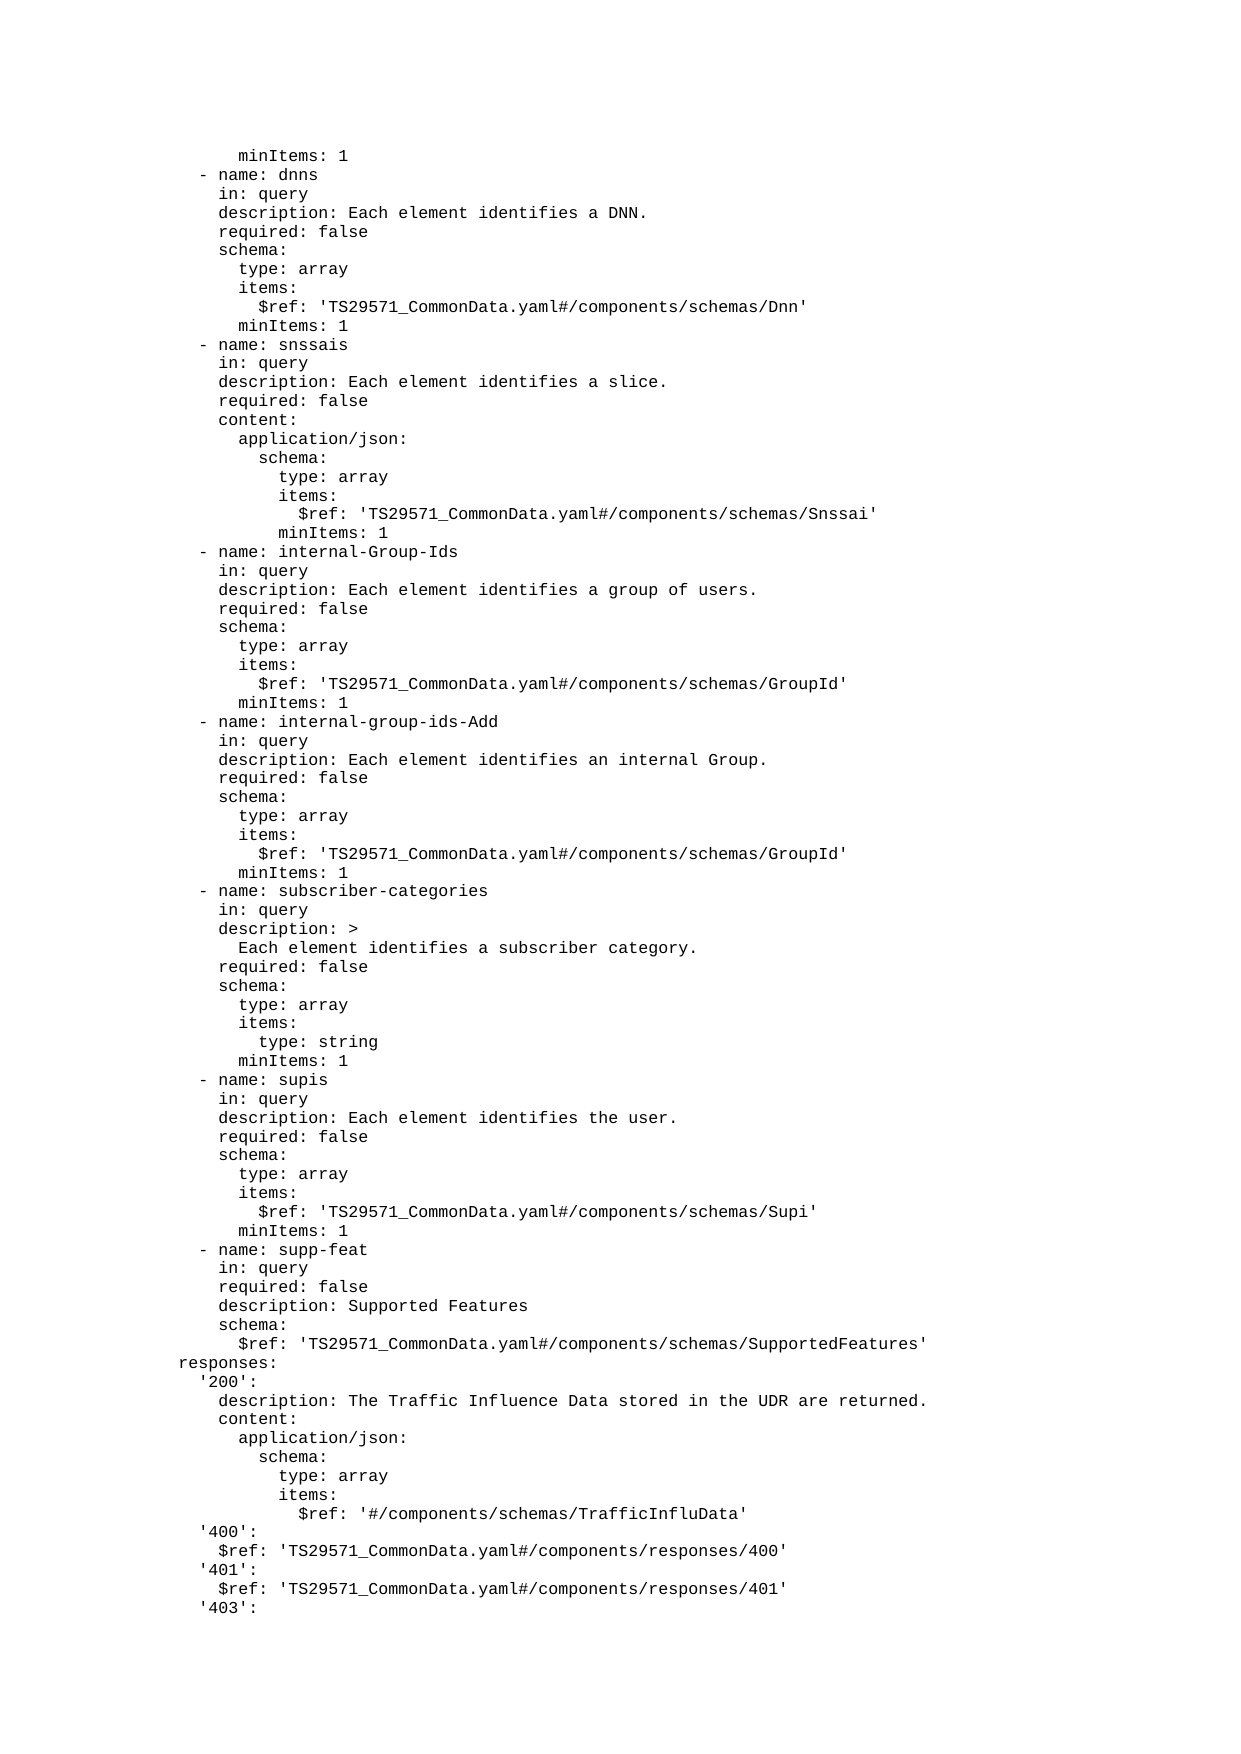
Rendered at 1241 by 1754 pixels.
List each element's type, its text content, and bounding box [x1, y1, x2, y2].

text $ref: 'TS29571_CommonData.yaml#/components/schemas/Dnn' [118, 298, 1122, 317]
text description: Each element identifies a DNN. [118, 204, 1122, 223]
text required: false [118, 223, 1122, 242]
text schema: [118, 977, 1122, 996]
text minItems: 1 [118, 864, 1122, 883]
text content: [118, 1411, 1122, 1430]
text '400': [118, 1524, 1122, 1543]
text type: array [118, 261, 1122, 280]
text in: query [118, 1090, 1122, 1109]
text type: array [118, 1166, 1122, 1185]
text $ref: 'TS29571_CommonData.yaml#/components/schemas/Snssai' [118, 506, 1122, 525]
text type: string [118, 1034, 1122, 1053]
text schema: [118, 1449, 1122, 1467]
text schema: [118, 242, 1122, 261]
text description: > [118, 921, 1122, 939]
text minItems: 1 [118, 317, 1122, 336]
text items: [118, 826, 1122, 845]
text content: [118, 412, 1122, 431]
text minItems: 1 [118, 1053, 1122, 1072]
text type: array [118, 808, 1122, 826]
text in: query [118, 185, 1122, 204]
text - name: supis [118, 1072, 1122, 1090]
text description: Supported Features [118, 1298, 1122, 1317]
text in: query [118, 355, 1122, 374]
text required: false [118, 1279, 1122, 1298]
text required: false [118, 958, 1122, 977]
text - name: dnns [118, 167, 1122, 185]
text items: [118, 1015, 1122, 1034]
text in: query [118, 1260, 1122, 1279]
text required: false [118, 600, 1122, 619]
text - name: supp-feat [118, 1241, 1122, 1260]
text - name: internal-Group-Ids [118, 544, 1122, 562]
text $ref: 'TS29571_CommonData.yaml#/components/schemas/GroupId' [118, 676, 1122, 694]
text - name: internal-group-ids-Add [118, 713, 1122, 732]
text required: false [118, 770, 1122, 789]
text in: query [118, 562, 1122, 581]
text type: array [118, 1467, 1122, 1486]
text $ref: '#/components/schemas/TrafficInfluData' [118, 1505, 1122, 1524]
text '401': [118, 1562, 1122, 1581]
text description: Each element identifies a group of users. [118, 581, 1122, 600]
text required: false [118, 393, 1122, 412]
text '403': [118, 1599, 1122, 1618]
text - name: snssais [118, 336, 1122, 355]
text type: array [118, 638, 1122, 657]
text items: [118, 1185, 1122, 1203]
text '200': [118, 1373, 1122, 1392]
text minItems: 1 [118, 525, 1122, 544]
text description: The Traffic Influence Data stored in the UDR are returned. [118, 1392, 1122, 1411]
text application/json: [118, 431, 1122, 449]
text items: [118, 657, 1122, 676]
text schema: [118, 449, 1122, 468]
text schema: [118, 1317, 1122, 1336]
text responses: [118, 1354, 1122, 1373]
text $ref: 'TS29571_CommonData.yaml#/components/schemas/Supi' [118, 1203, 1122, 1222]
text description: Each element identifies an internal Group. [118, 751, 1122, 770]
text Each element identifies a subscriber category. [118, 939, 1122, 958]
text type: array [118, 996, 1122, 1015]
text in: query [118, 732, 1122, 751]
text items: [118, 280, 1122, 298]
text type: array [118, 468, 1122, 487]
text $ref: 'TS29571_CommonData.yaml#/components/responses/401' [118, 1581, 1122, 1599]
text required: false [118, 1128, 1122, 1147]
text description: Each element identifies a slice. [118, 374, 1122, 393]
text - name: subscriber-categories [118, 883, 1122, 902]
text $ref: 'TS29571_CommonData.yaml#/components/schemas/SupportedFeatures' [118, 1336, 1122, 1354]
text minItems: 1 [118, 694, 1122, 713]
text schema: [118, 789, 1122, 808]
text application/json: [118, 1430, 1122, 1449]
text description: Each element identifies the user. [118, 1109, 1122, 1128]
text minItems: 1 [118, 148, 1122, 167]
text $ref: 'TS29571_CommonData.yaml#/components/responses/400' [118, 1543, 1122, 1562]
text schema: [118, 1147, 1122, 1166]
text items: [118, 1486, 1122, 1505]
text minItems: 1 [118, 1222, 1122, 1241]
text $ref: 'TS29571_CommonData.yaml#/components/schemas/GroupId' [118, 845, 1122, 864]
text in: query [118, 902, 1122, 921]
text items: [118, 487, 1122, 506]
text schema: [118, 619, 1122, 638]
